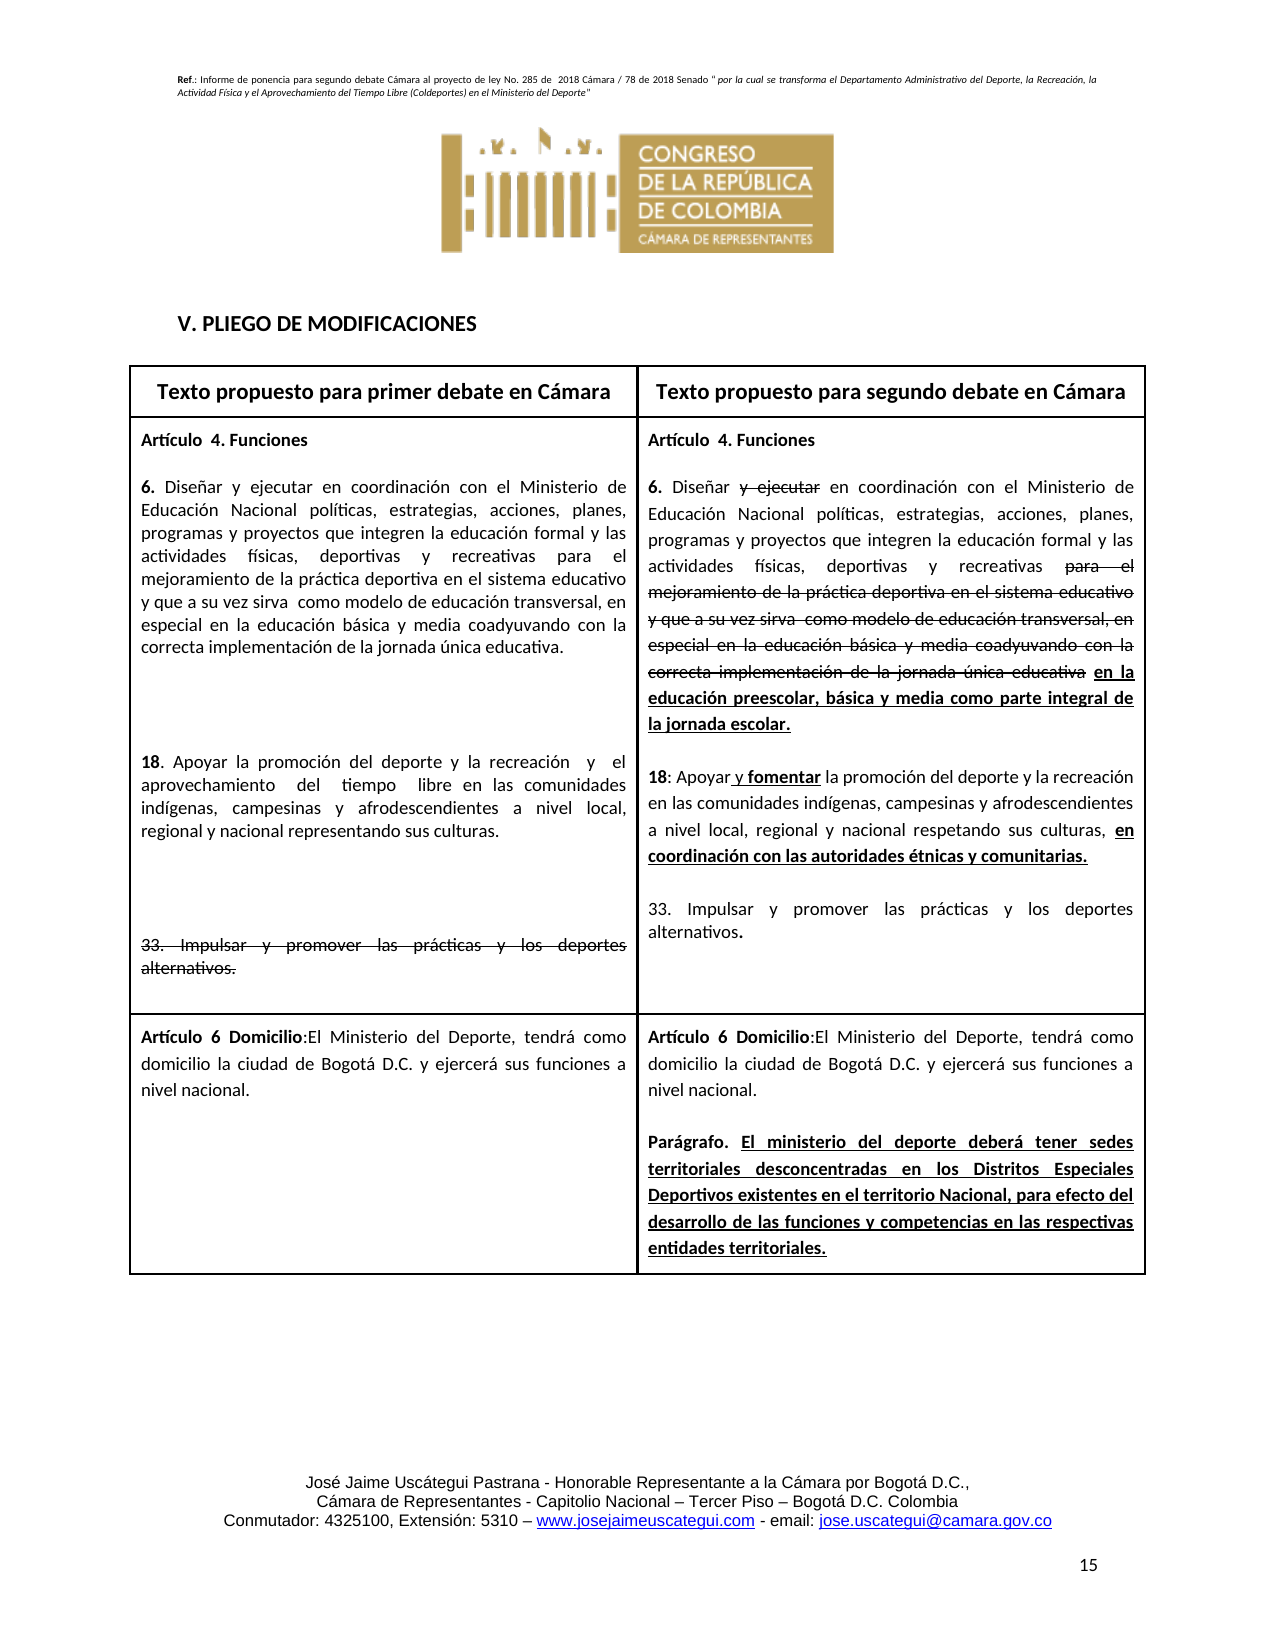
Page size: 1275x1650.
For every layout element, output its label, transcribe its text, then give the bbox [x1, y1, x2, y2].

picture [441, 127, 834, 253]
text V. PLIEGO DE MODIFICACIONES [177, 309, 1098, 337]
table_cell Artículo 4. Funciones 6. Diseñar y ejecutar en coordinación con el Ministerio de Educación Nacional políticas, estrategias, acciones, planes, programas y proyectos que integren la educación formal y las actividades físicas, deportivas y recreativas para el mejoramiento de la práctica deportiva en el sistema educativo y que a su vez sirva como modelo de educación transversal, en especial en la educación básica y media coadyuvando con la correcta implementación de la jornada única educativa. 18. Apoyar la promoción del deporte y la recreación y el aprovechamiento del tiempo libre en las comunidades indígenas, campesinas y afrodescendientes a nivel local, regional y nacional representando sus culturas. 33. Impulsar y promover las prácticas y los deportes alternativos. [131, 418, 636, 1013]
table_cell Artículo 4. Funciones 6. Diseñar y ejecutar en coordinación con el Ministerio de Educación Nacional políticas, estrategias, acciones, planes, programas y proyectos que integren la educación formal y las actividades físicas, deportivas y recreativas para el mejoramiento de la práctica deportiva en el sistema educativo y que a su vez sirva como modelo de educación transversal, en especial en la educación básica y media coadyuvando con la correcta implementación de la jornada única educativa en la educación preescolar, básica y media como parte integral de la jornada escolar. 18: Apoyar y fomentar la promoción del deporte y la recreación en las comunidades indígenas, campesinas y afrodescendientes a nivel local, regional y nacional respetando sus culturas, en coordinación con las autoridades étnicas y comunitarias. 33. Impulsar y promover las prácticas y los deportes alternativos. [639, 418, 1144, 1013]
table_cell Artículo 6 Domicilio:El Ministerio del Deporte, tendrá como domicilio la ciudad de Bogotá D.C. y ejercerá sus funciones a nivel nacional. [131, 1015, 636, 1273]
table_header Texto propuesto para primer debate en Cámara [131, 367, 636, 416]
table_header Texto propuesto para segundo debate en Cámara [639, 367, 1144, 416]
table_cell Artículo 6 Domicilio:El Ministerio del Deporte, tendrá como domicilio la ciudad de Bogotá D.C. y ejercerá sus funciones a nivel nacional. Parágrafo. El ministerio del deporte deberá tener sedes territoriales desconcentradas en los Distritos Especiales Deportivos existentes en el territorio Nacional, para efecto del desarrollo de las funciones y competencias en las respectivas entidades territoriales. [639, 1015, 1144, 1273]
